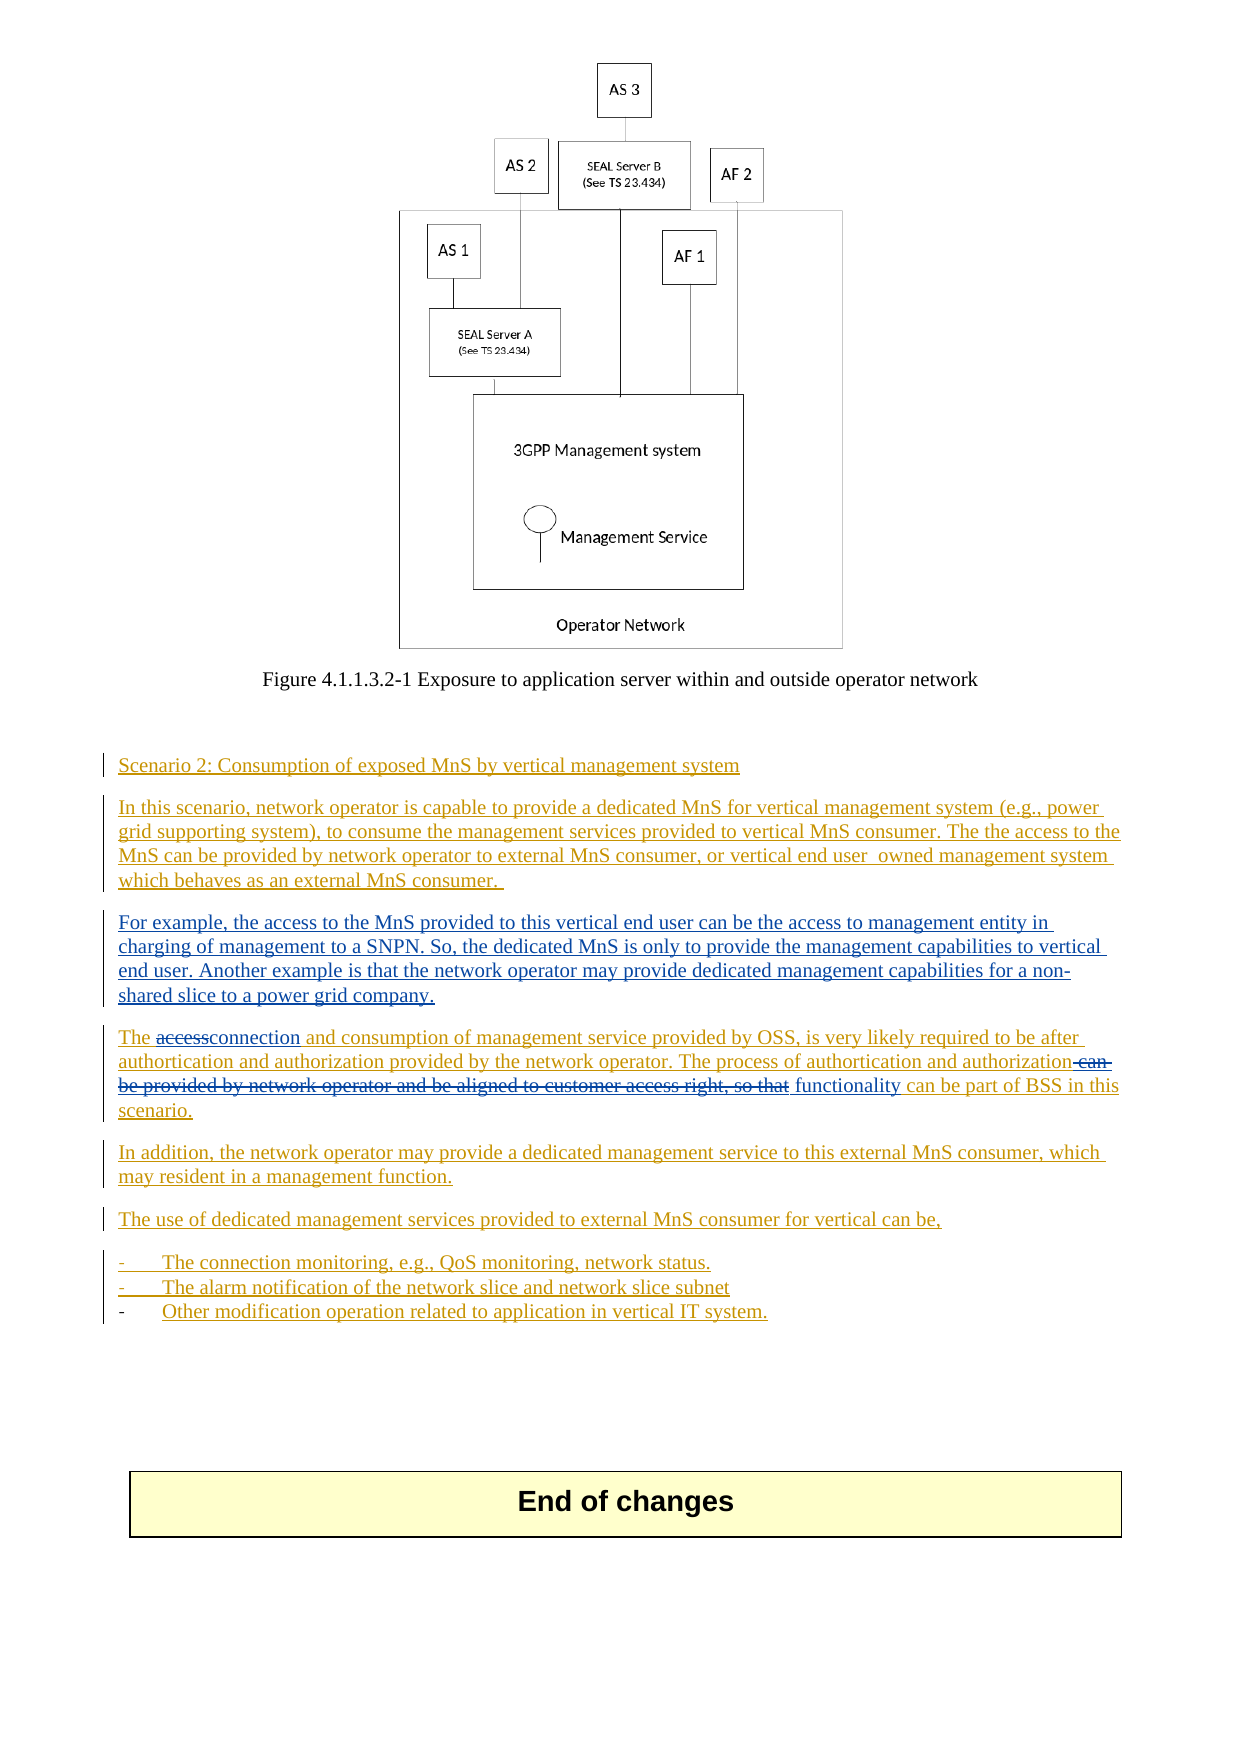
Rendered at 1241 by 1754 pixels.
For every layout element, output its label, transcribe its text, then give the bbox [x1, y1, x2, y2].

text Figure 4.1.1.3.2-1 Exposure to application server within and outside operator network [118, 667, 1122, 691]
table_header End of changes [131, 1472, 1121, 1536]
